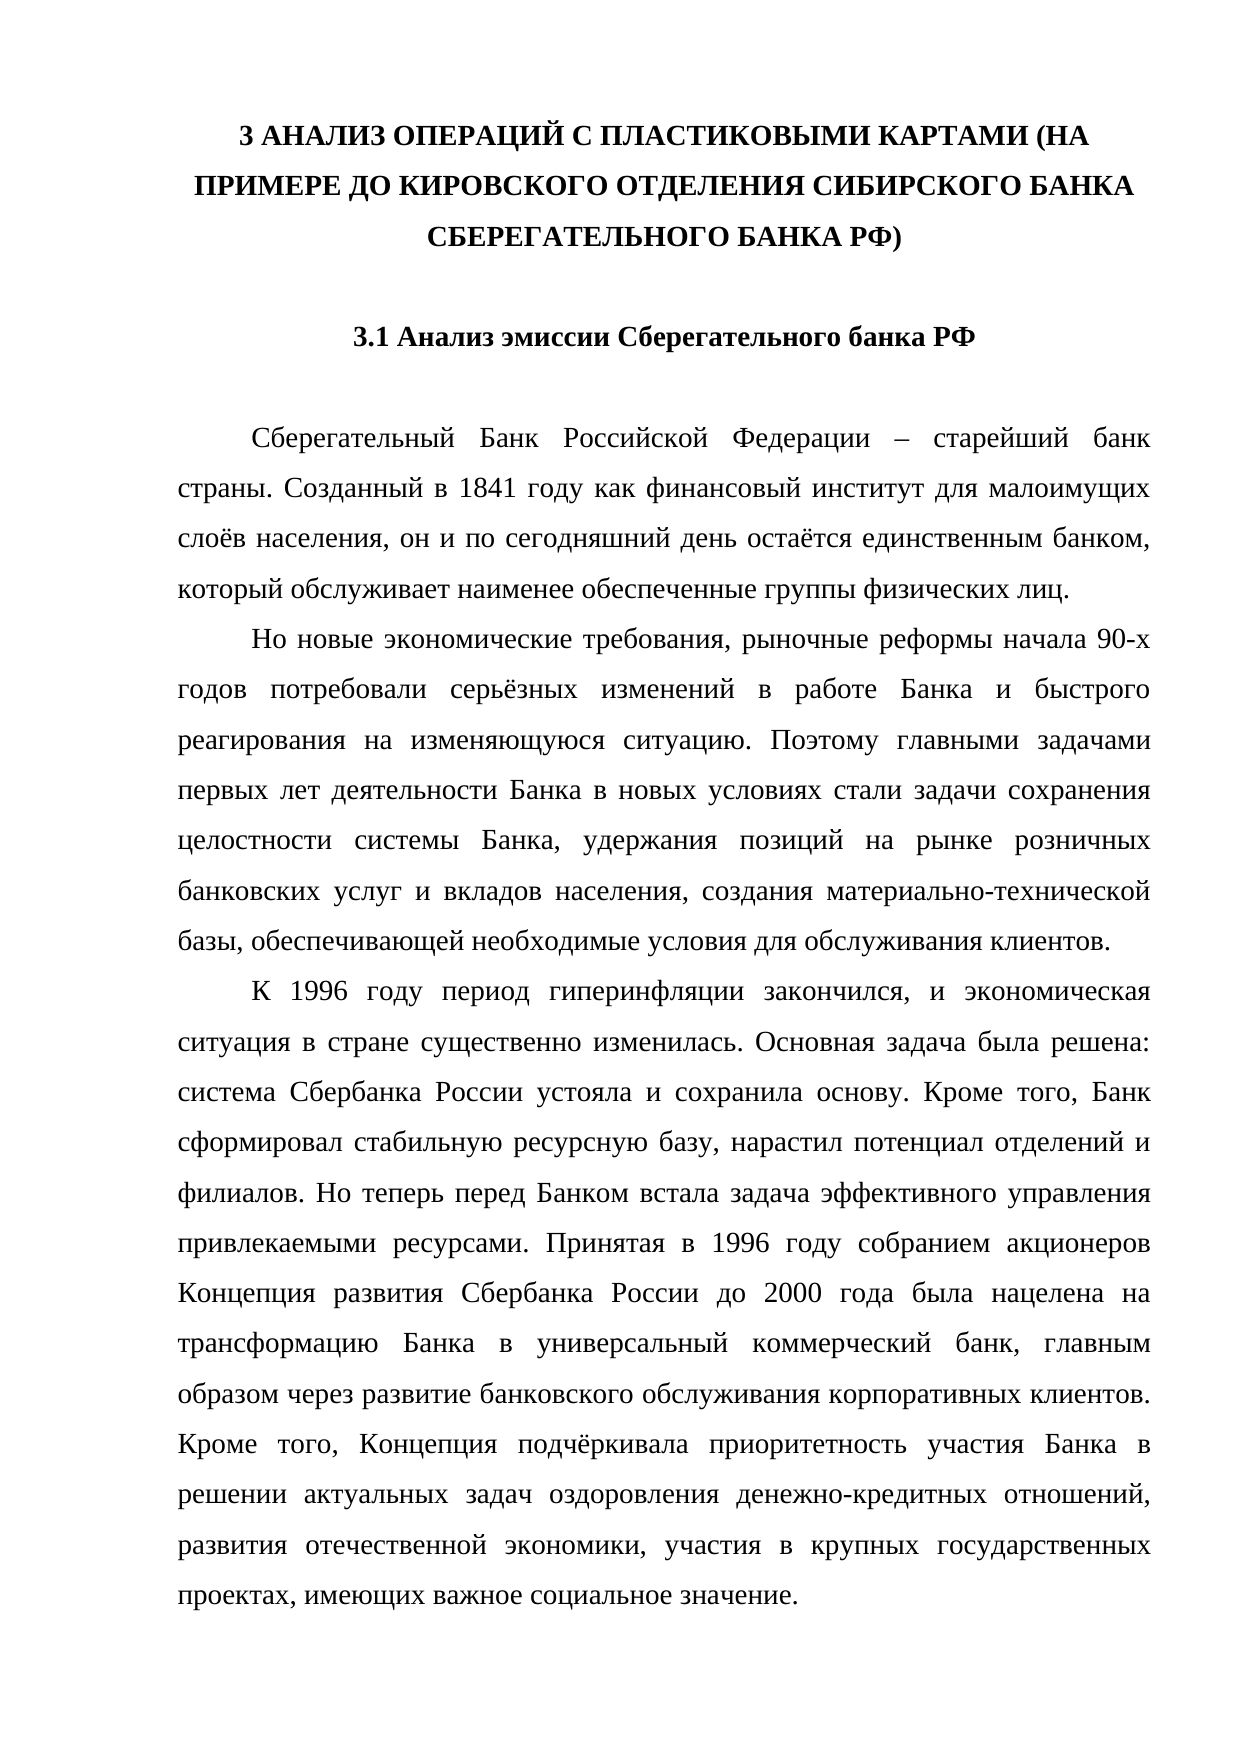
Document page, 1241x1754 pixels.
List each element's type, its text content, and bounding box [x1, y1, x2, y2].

text К 1996 году период гиперинфляции закончился, и экономическая ситуация в стране существенно изменилась. Основная задача была решена: система Сбербанка России устояла и сохранила основу. Кроме того, Банк сформировал стабильную ресурсную базу, нарастил потенциал отделений и филиалов. Но теперь перед Банком встала задача эффективного управления привлекаемыми ресурсами. Принятая в 1996 году собранием акционеров Концепция развития Сбербанка России до 2000 года была нацелена на трансформацию Банка в универсальный коммерческий банк, главным образом через развитие банковского обслуживания корпоративных клиентов. Кроме того, Концепция подчёркивала приоритетность участия Банка в решении актуальных задач оздоровления денежно-кредитных отношений, развития отечественной экономики, участия в крупных государственных проектах, имеющих важное социальное значение. [177, 973, 1152, 1611]
subtitle 3 АНАЛИЗ ОПЕРАЦИЙ С ПЛАСТИКОВЫМИ КАРТАМИ (НА ПРИМЕРЕ ДО КИРОВСКОГО ОТДЕЛЕНИЯ СИБИРСКОГО БАНКА СБЕРЕГАТЕЛЬНОГО БАНКА РФ) [177, 118, 1152, 252]
text Но новые экономические требования, рыночные реформы начала 90-х годов потребовали серьёзных изменений в работе Банка и быстрого реагирования на изменяющуюся ситуацию. Поэтому главными задачами первых лет деятельности Банка в новых условиях стали задачи сохранения целостности системы Банка, удержания позиций на рынке розничных банковских услуг и вкладов населения, создания материально-технической базы, обеспечивающей необходимые условия для обслуживания клиентов. [177, 621, 1152, 957]
text Сберегательный Банк Российской Федерации – старейший банк страны. Созданный в 1841 году как финансовый институт для малоимущих слоёв населения, он и по сегодняшний день остаётся единственным банком, который обслуживает наименее обеспеченные группы физических лиц. [177, 420, 1152, 604]
subtitle 3.1 Анализ эмиссии Сберегательного банка РФ [177, 319, 1152, 353]
